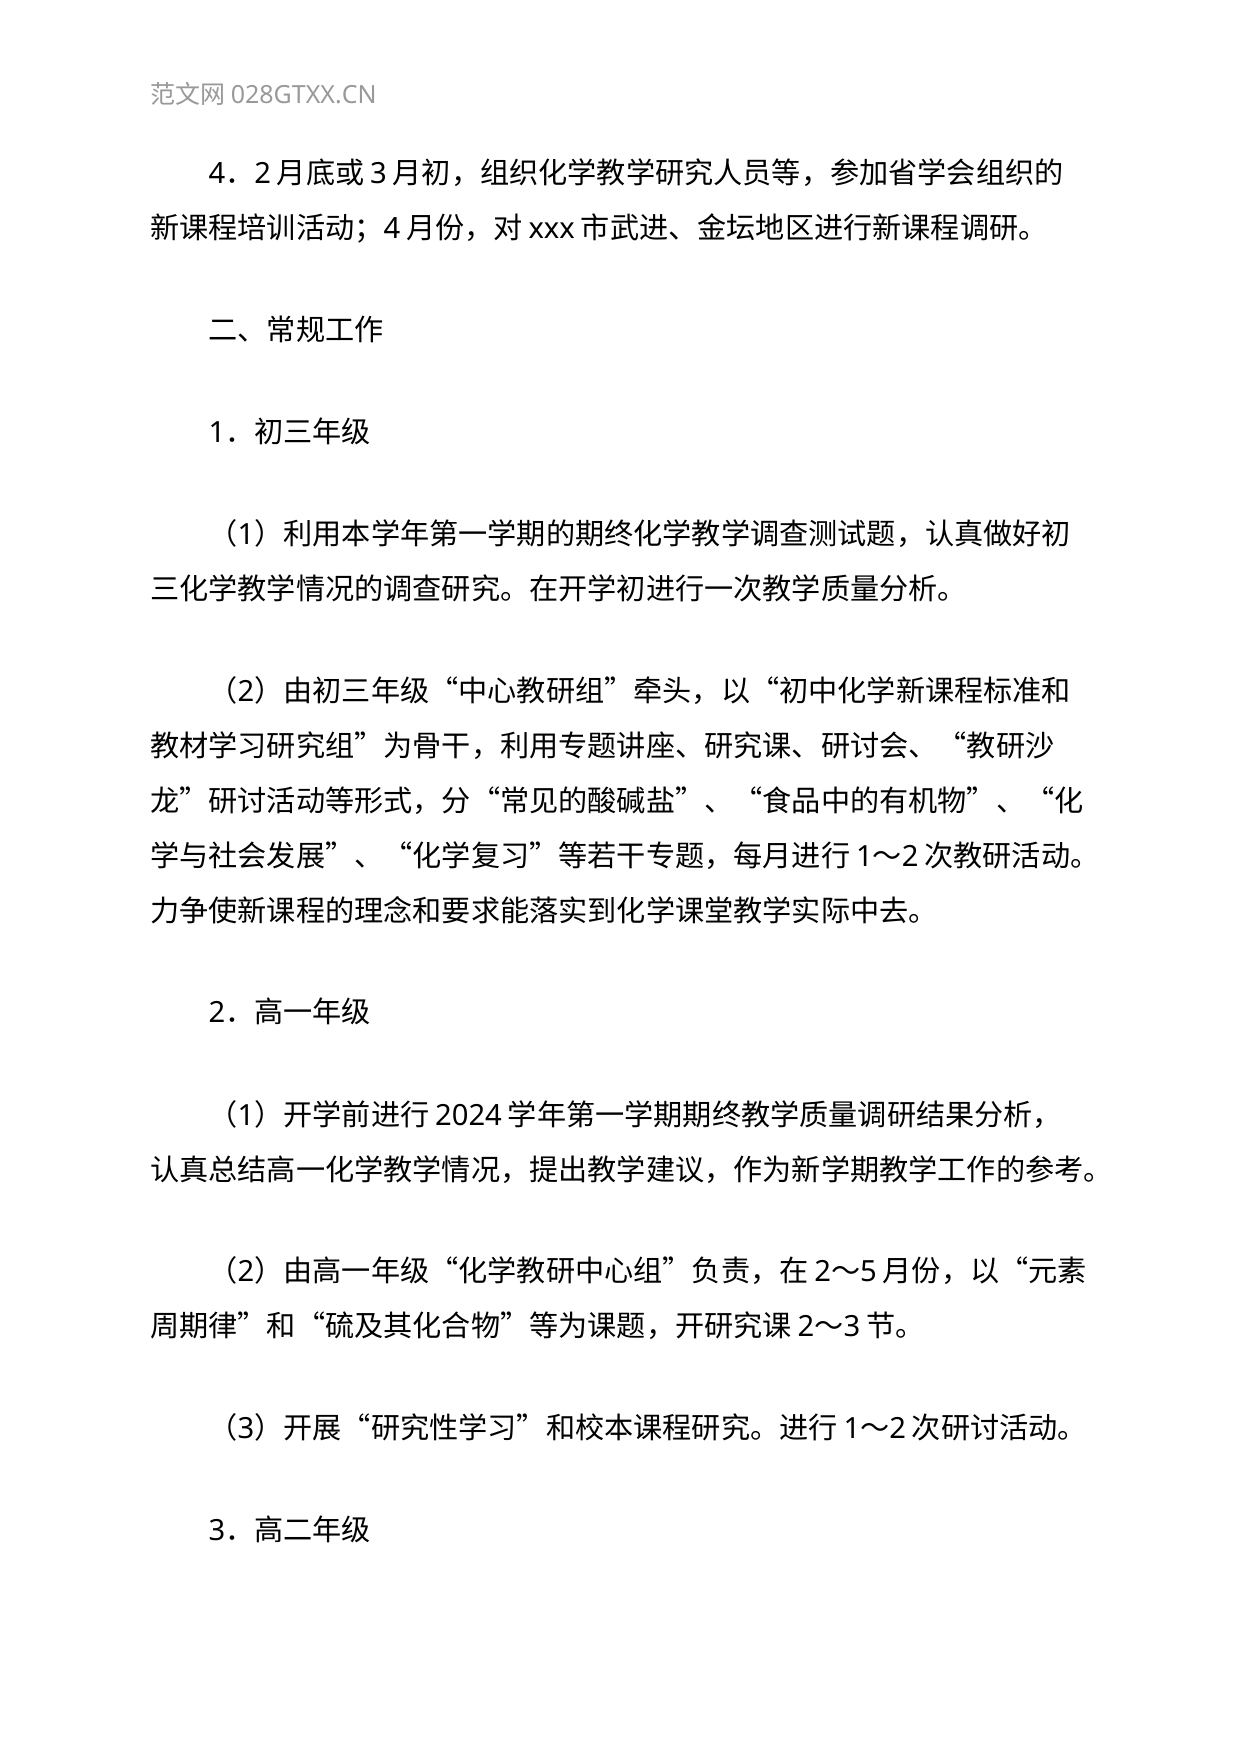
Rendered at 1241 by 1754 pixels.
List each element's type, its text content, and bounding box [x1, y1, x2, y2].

text （1）开学前进行2024学年第一学期期终教学质量调研结果分析，认真总结高一化学教学情况，提出教学建议，作为新学期教学工作的参考。 [150, 1091, 1090, 1188]
text 2．高一年级 [150, 989, 1090, 1031]
text （3）开展“研究性学习”和校本课程研究。进行1～2次研讨活动。 [150, 1405, 1090, 1447]
text 3．高二年级 [150, 1507, 1090, 1549]
text （2）由初三年级“中心教研组”牵头，以“初中化学新课程标准和教材学习研究组”为骨干，利用专题讲座、研究课、研讨会、“教研沙龙”研讨活动等形式，分“常见的酸碱盐”、“食品中的有机物”、“化学与社会发展”、“化学复习”等若干专题，每月进行1～2次教研活动。力争使新课程的理念和要求能落实到化学课堂教学实际中去。 [150, 667, 1090, 929]
text （1）利用本学年第一学期的期终化学教学调查测试题，认真做好初三化学教学情况的调查研究。在开学初进行一次教学质量分析。 [150, 511, 1090, 608]
text （2）由高一年级“化学教研中心组”负责，在2～5月份，以“元素周期律”和“硫及其化合物”等为课题，开研究课2～3节。 [150, 1248, 1090, 1345]
text 4．2月底或3月初，组织化学教学研究人员等，参加省学会组织的新课程培训活动；4月份，对xxx市武进、金坛地区进行新课程调研。 [150, 150, 1090, 247]
text 二、常规工作 [150, 307, 1090, 349]
text 1．初三年级 [150, 409, 1090, 451]
